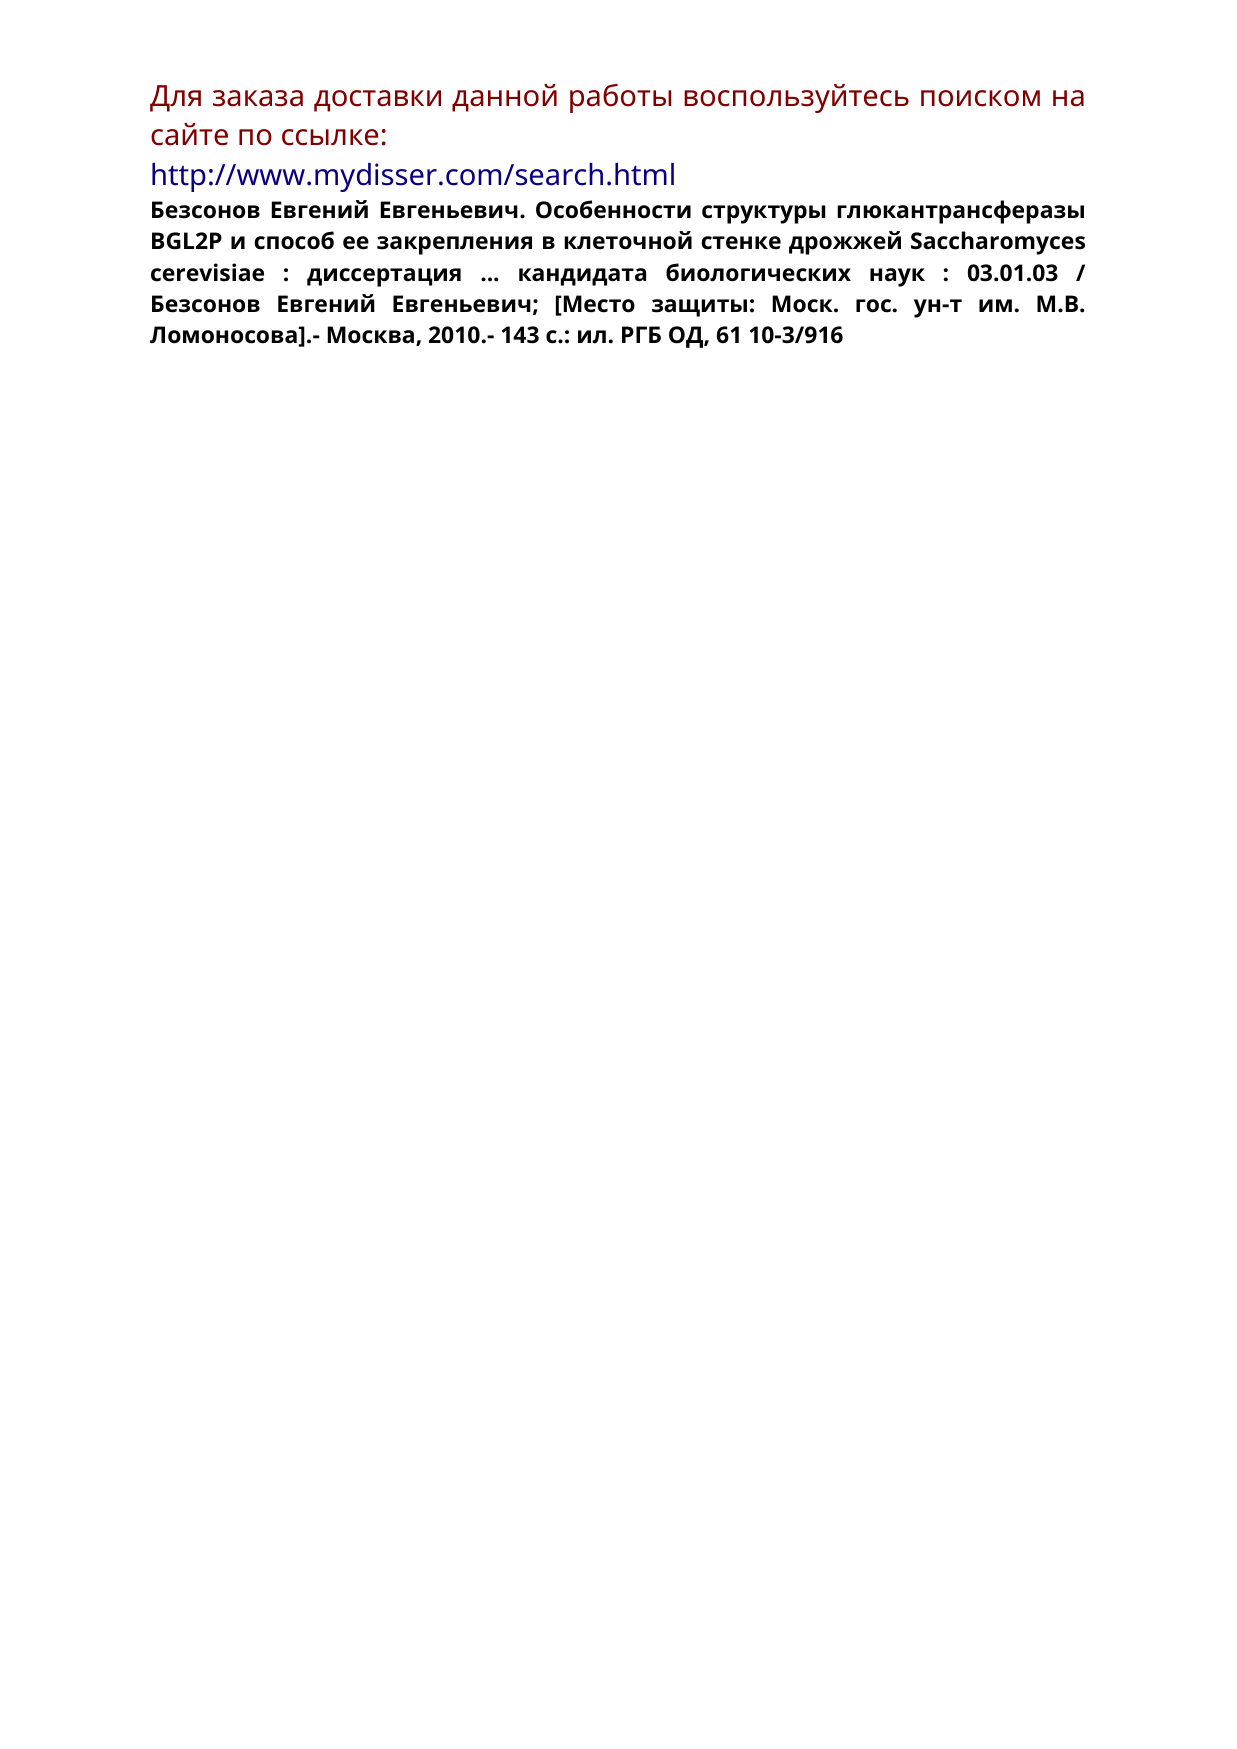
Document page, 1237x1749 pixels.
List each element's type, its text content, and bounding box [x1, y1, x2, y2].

text Безсонов Евгений Евгеньевич. Особенности структуры глюкантрансферазы BGL2P и способ ее закрепления в клеточной стенке дрожжей Saccharomyces cerevisiae : диссертация ... кандидата биологических наук : 03.01.03 / Безсонов Евгений Евгеньевич; [Место защиты: Моск. гос. ун-т им. М.В. Ломоносова].- Москва, 2010.- 143 с.: ил. РГБ ОД, 61 10-3/916 [150, 194, 1086, 350]
